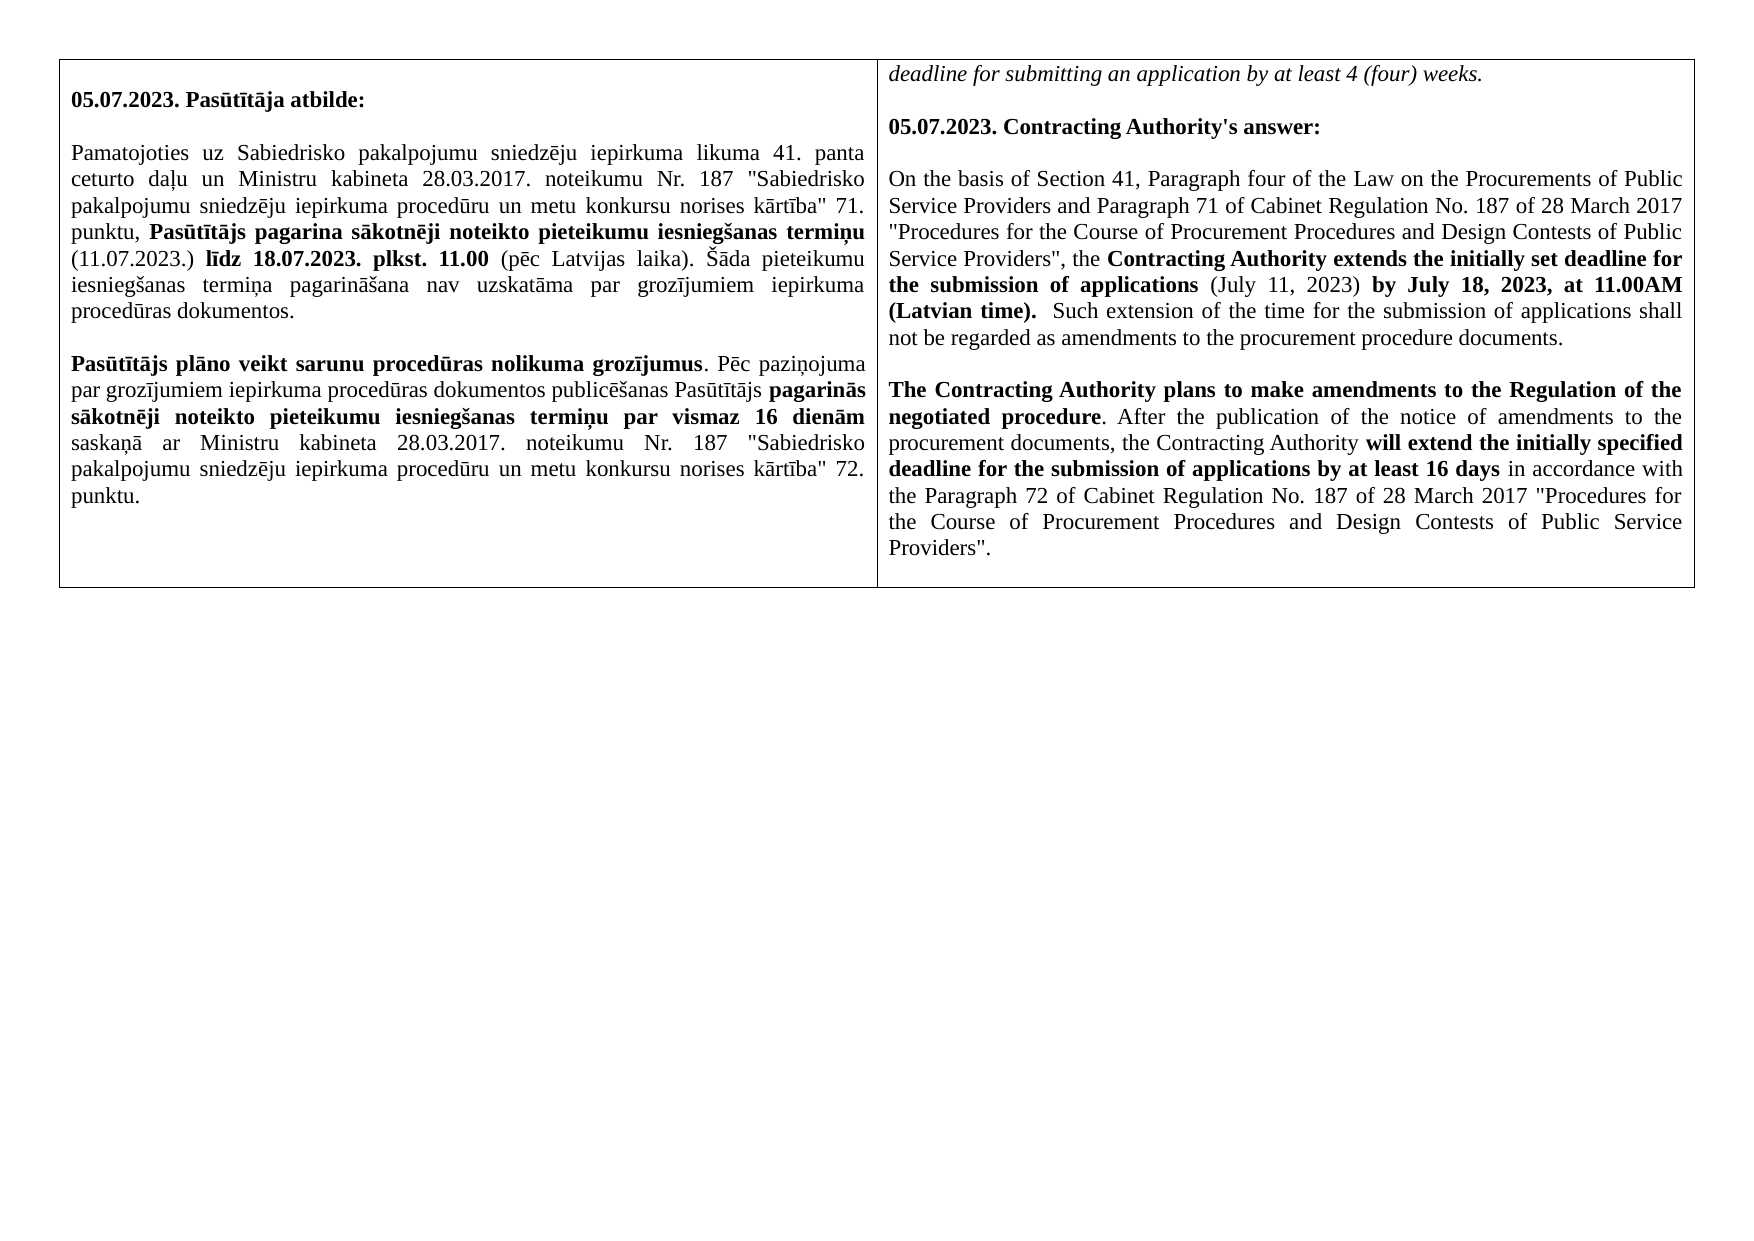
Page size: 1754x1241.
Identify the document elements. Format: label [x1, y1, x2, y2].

table_header [878, 60, 1694, 587]
table_header [60, 60, 877, 587]
